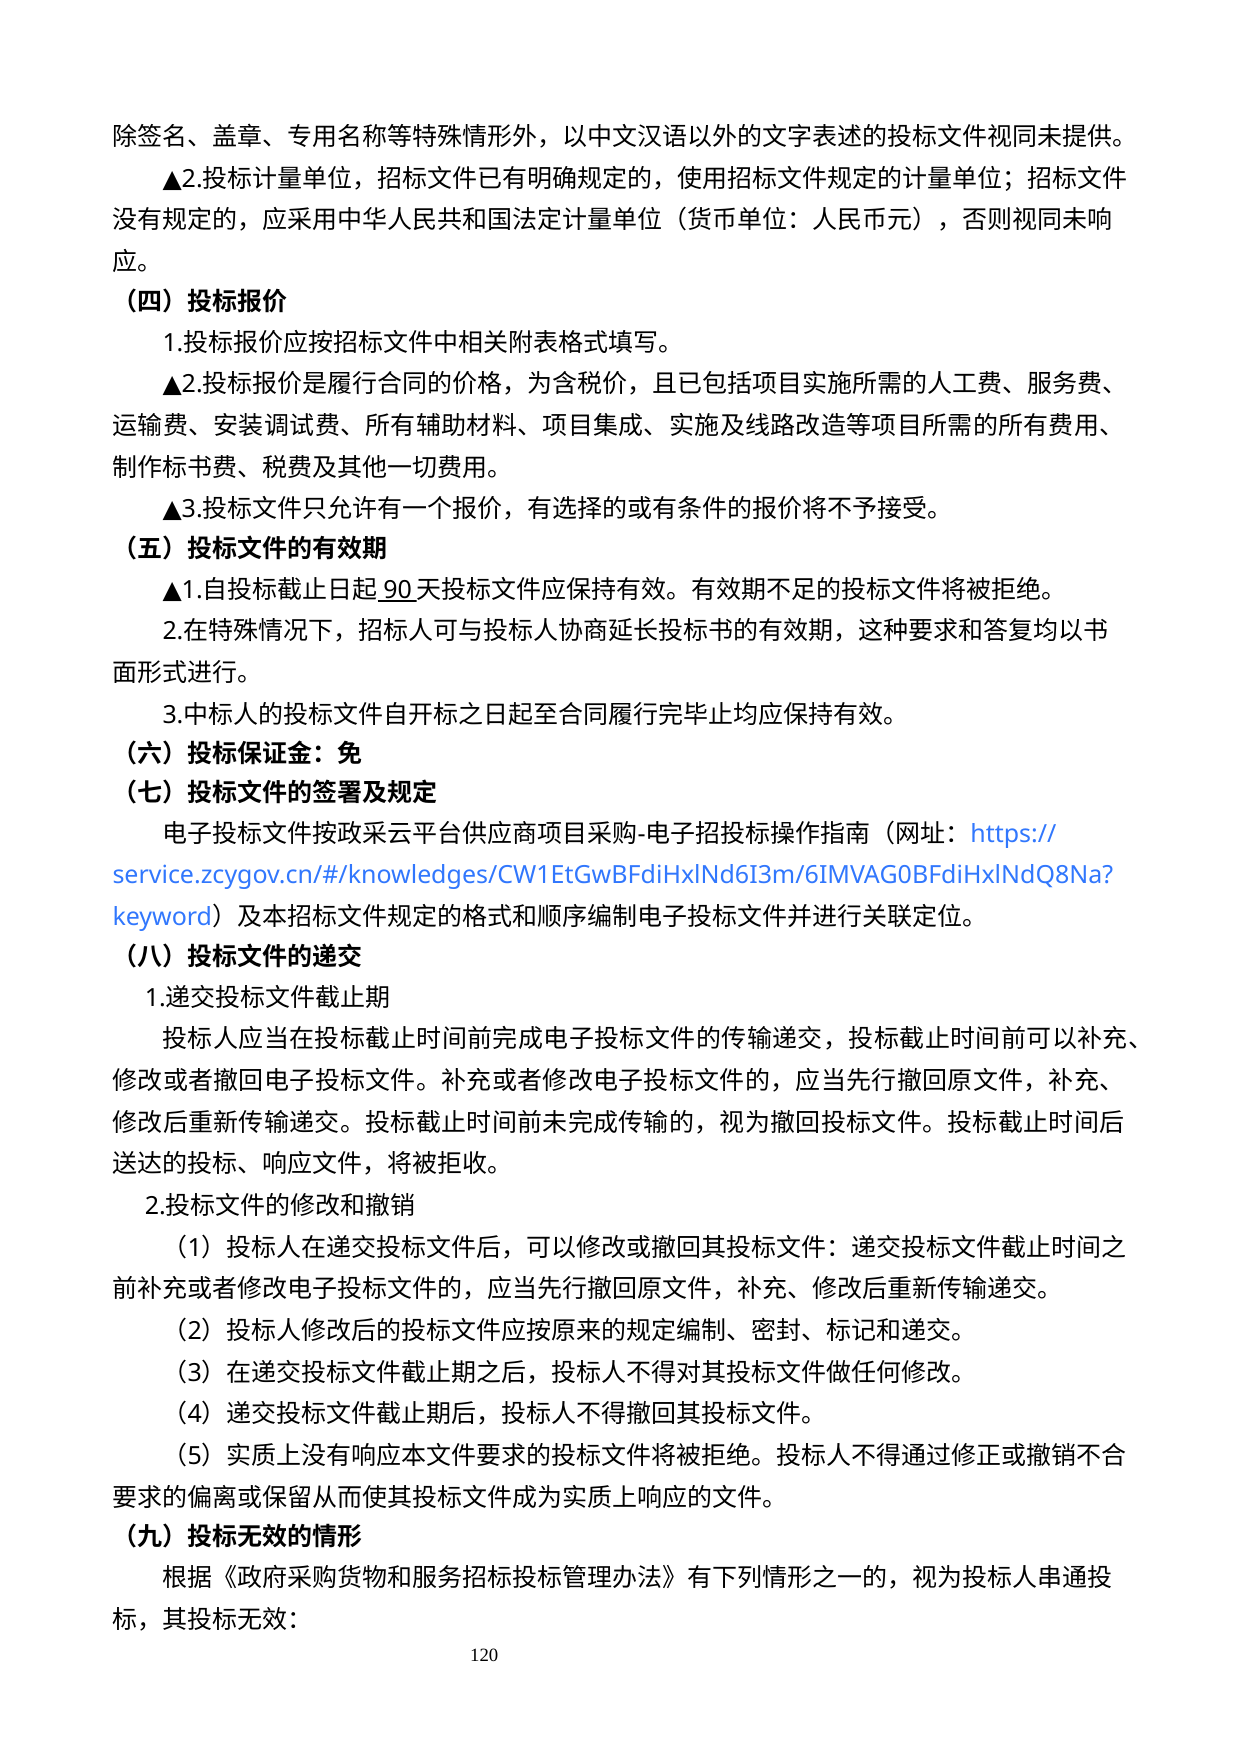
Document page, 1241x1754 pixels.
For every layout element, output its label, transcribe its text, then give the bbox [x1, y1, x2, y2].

text 投标人应当在投标截止时间前完成电子投标文件的传输递交，投标截止时间前可以补充、修改或者撤回电子投标文件。补充或者修改电子投标文件的，应当先行撤回原文件，补充、修改后重新传输递交。投标截止时间前未完成传输的，视为撤回投标文件。投标截止时间后送达的投标、响应文件，将被拒收。 [112, 1014, 1128, 1181]
text 1.递交投标文件截止期 [112, 973, 1128, 1014]
text 电子投标文件按政采云平台供应商项目采购-电子招投标操作指南（网址：https://service.zcygov.cn/#/knowledges/CW1EtGwBFdiHxlNd6I3m/6IMVAG0BFdiHxlNdQ8Na?keyword）及本招标文件规定的格式和顺序编制电子投标文件并进行关联定位。 [112, 809, 1128, 934]
text ▲2.投标计量单位，招标文件已有明确规定的，使用招标文件规定的计量单位；招标文件没有规定的，应采用中华人民共和国法定计量单位（货币单位：人民币元），否则视同未响应。 [112, 154, 1128, 279]
text （八）投标文件的递交 [112, 936, 1128, 973]
text （2）投标人修改后的投标文件应按原来的规定编制、密封、标记和递交。 [112, 1306, 1128, 1348]
text 3.中标人的投标文件自开标之日起至合同履行完毕止均应保持有效。 [112, 690, 1128, 731]
text 1.投标报价应按招标文件中相关附表格式填写。 [112, 318, 1128, 359]
text 2.投标文件的修改和撤销 [112, 1181, 1128, 1223]
text （1）投标人在递交投标文件后，可以修改或撤回其投标文件：递交投标文件截止时间之前补充或者修改电子投标文件的，应当先行撤回原文件，补充、修改后重新传输递交。 [112, 1223, 1128, 1306]
text ▲2.投标报价是履行合同的价格，为含税价，且已包括项目实施所需的人工费、服务费、运输费、安装调试费、所有辅助材料、项目集成、实施及线路改造等项目所需的所有费用、制作标书费、税费及其他一切费用。 [112, 359, 1128, 484]
text （四）投标报价 [112, 281, 1128, 318]
text 根据《政府采购货物和服务招标投标管理办法》有下列情形之一的，视为投标人串通投标，其投标无效： [112, 1553, 1128, 1636]
text （4）递交投标文件截止期后，投标人不得撤回其投标文件。 [112, 1389, 1128, 1431]
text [112, 112, 1128, 154]
list ▲1.自投标截止日起 90天投标文件应保持有效。有效期不足的投标文件将被拒绝。 [112, 565, 1128, 606]
text （七）投标文件的签署及规定 [112, 773, 1128, 809]
text （5）实质上没有响应本文件要求的投标文件将被拒绝。投标人不得通过修正或撤销不合要求的偏离或保留从而使其投标文件成为实质上响应的文件。 [112, 1431, 1128, 1514]
list 2.在特殊情况下，招标人可与投标人协商延长投标书的有效期，这种要求和答复均以书面形式进行。 [112, 606, 1128, 690]
text （3）在递交投标文件截止期之后，投标人不得对其投标文件做任何修改。 [112, 1348, 1128, 1389]
text （五）投标文件的有效期 [112, 528, 1128, 565]
text ▲3.投标文件只允许有一个报价，有选择的或有条件的报价将不予接受。 [112, 484, 1128, 526]
text （九）投标无效的情形 [112, 1517, 1128, 1553]
text （六）投标保证金：免 [112, 734, 1128, 770]
